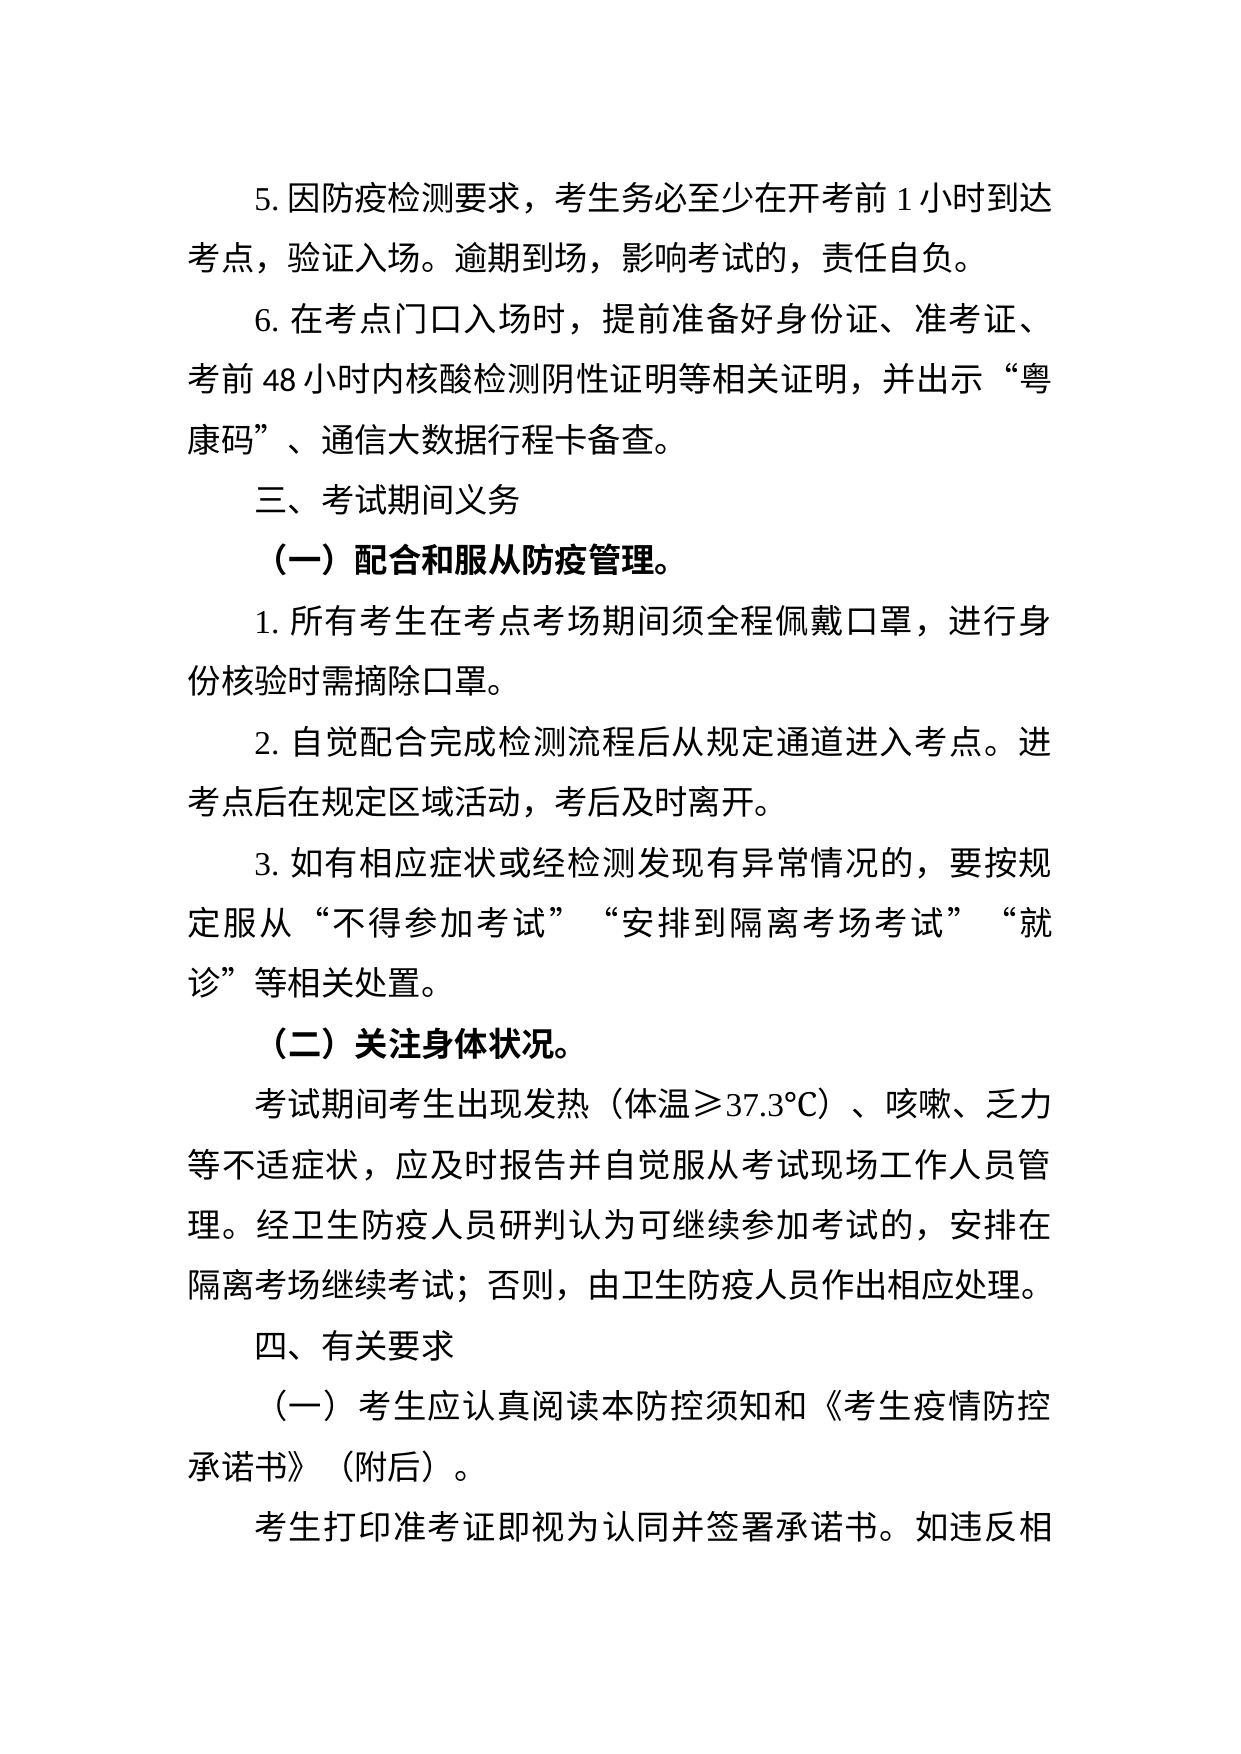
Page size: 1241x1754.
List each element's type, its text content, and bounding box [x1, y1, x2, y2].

text （一）配合和服从防疫管理。 [187, 524, 1053, 585]
text 1. 所有考生在考点考场期间须全程佩戴口罩，进行身份核验时需摘除口罩。 [187, 585, 1053, 706]
text 6. 在考点门口入场时，提前准备好身份证、准考证、考前48小时内核酸检测阴性证明等相关证明，并出示“粤康码”、通信大数据行程卡备查。 [187, 283, 1053, 464]
text 三、考试期间义务 [187, 464, 1053, 524]
text 2. 自觉配合完成检测流程后从规定通道进入考点。进考点后在规定区域活动，考后及时离开。 [187, 706, 1053, 827]
text 四、有关要求 [187, 1310, 1053, 1370]
text 考试期间考生出现发热（体温≥37.3℃）、咳嗽、乏力等不适症状，应及时报告并自觉服从考试现场工作人员管理。经卫生防疫人员研判认为可继续参加考试的，安排在隔离考场继续考试；否则，由卫生防疫人员作出相应处理。 [187, 1068, 1053, 1310]
text （一）考生应认真阅读本防控须知和《考生疫情防控承诺书》（附后）。 [187, 1370, 1053, 1491]
text 5. 因防疫检测要求，考生务必至少在开考前1小时到达考点，验证入场。逾期到场，影响考试的，责任自负。 [187, 162, 1053, 283]
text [187, 1491, 1053, 1552]
text （二）关注身体状况。 [187, 1008, 1053, 1068]
text 3. 如有相应症状或经检测发现有异常情况的，要按规定服从“不得参加考试”“安排到隔离考场考试”“就诊”等相关处置。 [187, 827, 1053, 1008]
